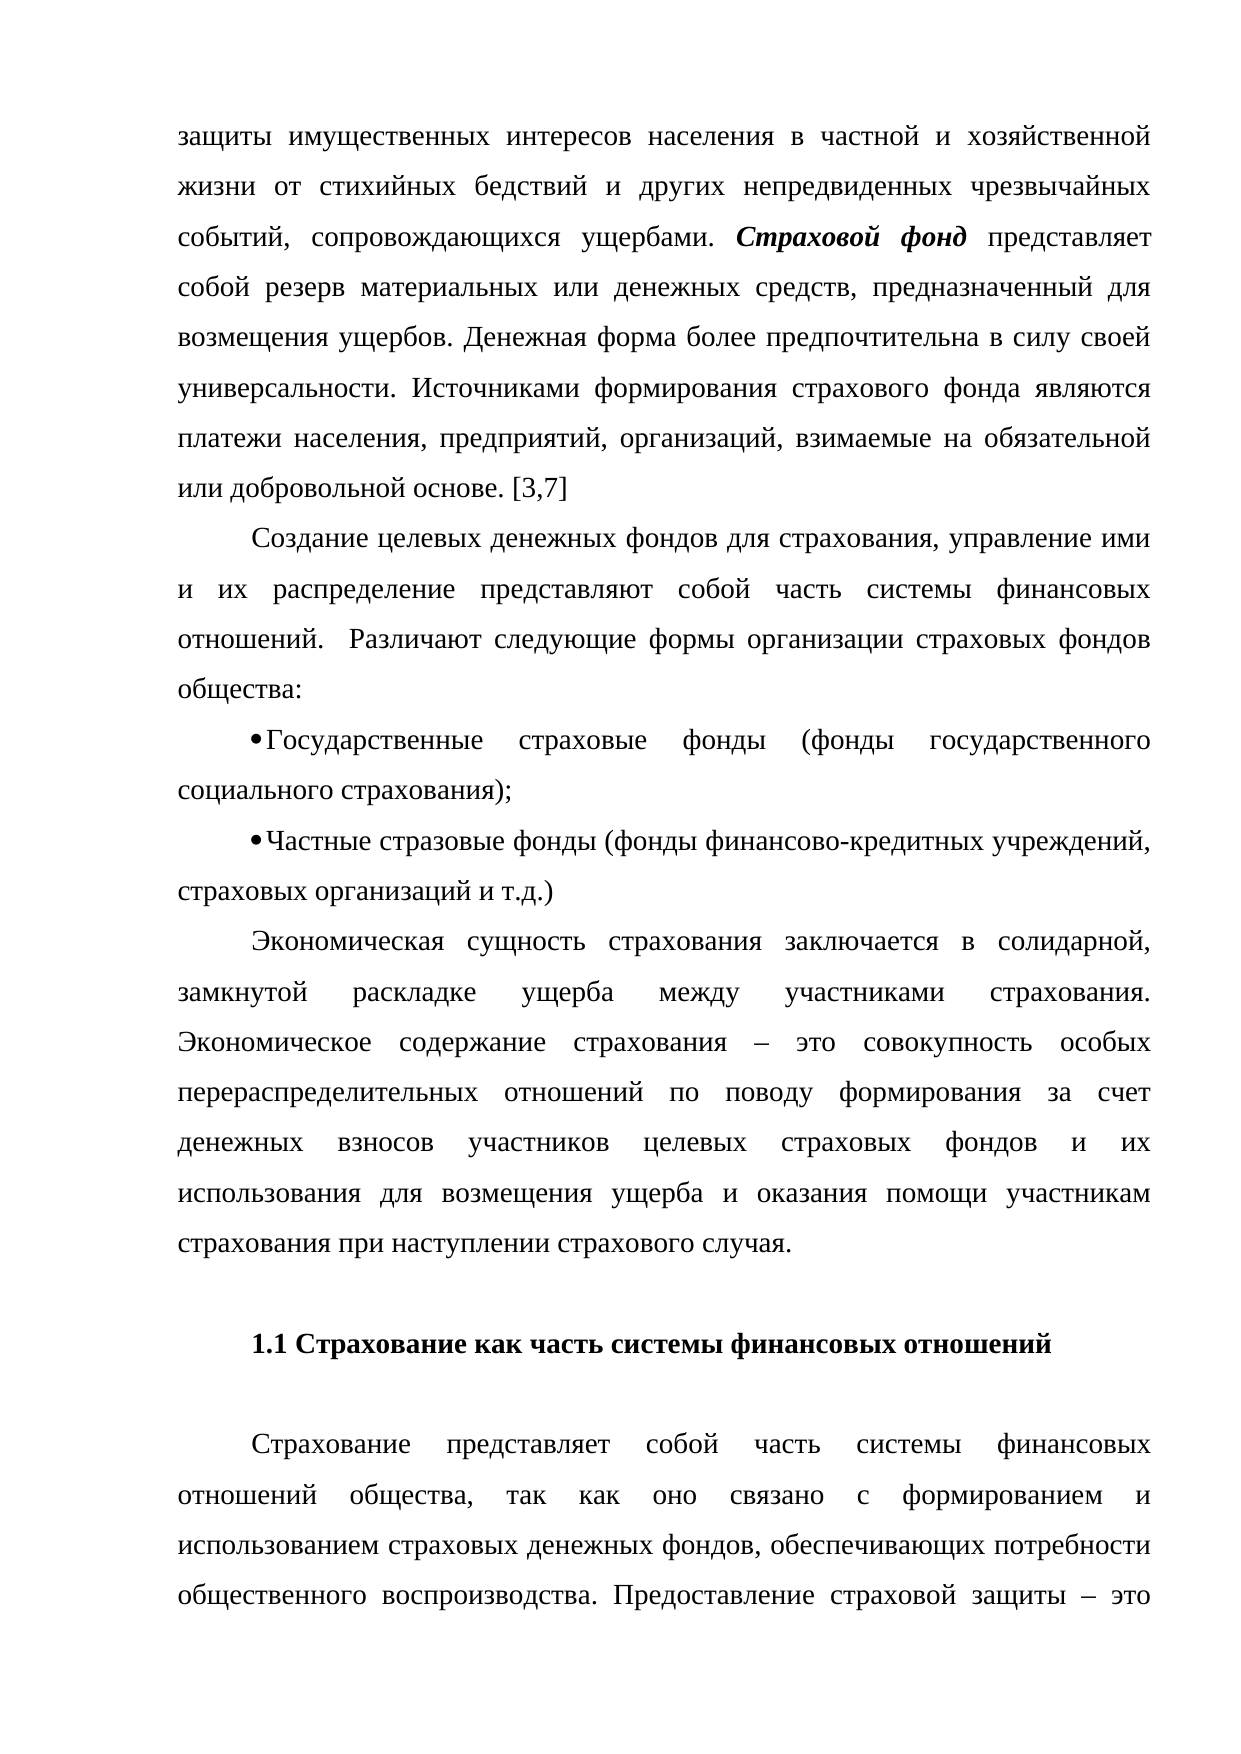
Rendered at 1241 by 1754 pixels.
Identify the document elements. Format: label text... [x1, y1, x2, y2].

list Государственные страховые фонды (фонды государственного социального страхования); [177, 722, 1152, 806]
list Частные стразовые фонды (фонды финансово-кредитных учреждений, страховых организаций и т.д.) [177, 823, 1152, 907]
list Экономическая сущность страхования заключается в солидарной, замкнутой раскладке ущерба между участниками страхования. Экономическое содержание страхования – это совокупность особых перераспределительных отношений по поводу формирования за счет денежных взносов участников целевых страховых фондов и их использования для возмещения ущерба и оказания помощи участникам страхования при наступлении страхового случая. [177, 923, 1152, 1259]
list 1.1 Страхование как часть системы финансовых отношений [177, 1326, 1152, 1359]
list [177, 1426, 1152, 1611]
list Создание целевых денежных фондов для страхования, управление ими и их распределение представляют собой часть системы финансовых отношений. Различают следующие формы организации страховых фондов общества: [177, 521, 1152, 705]
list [177, 118, 1152, 504]
